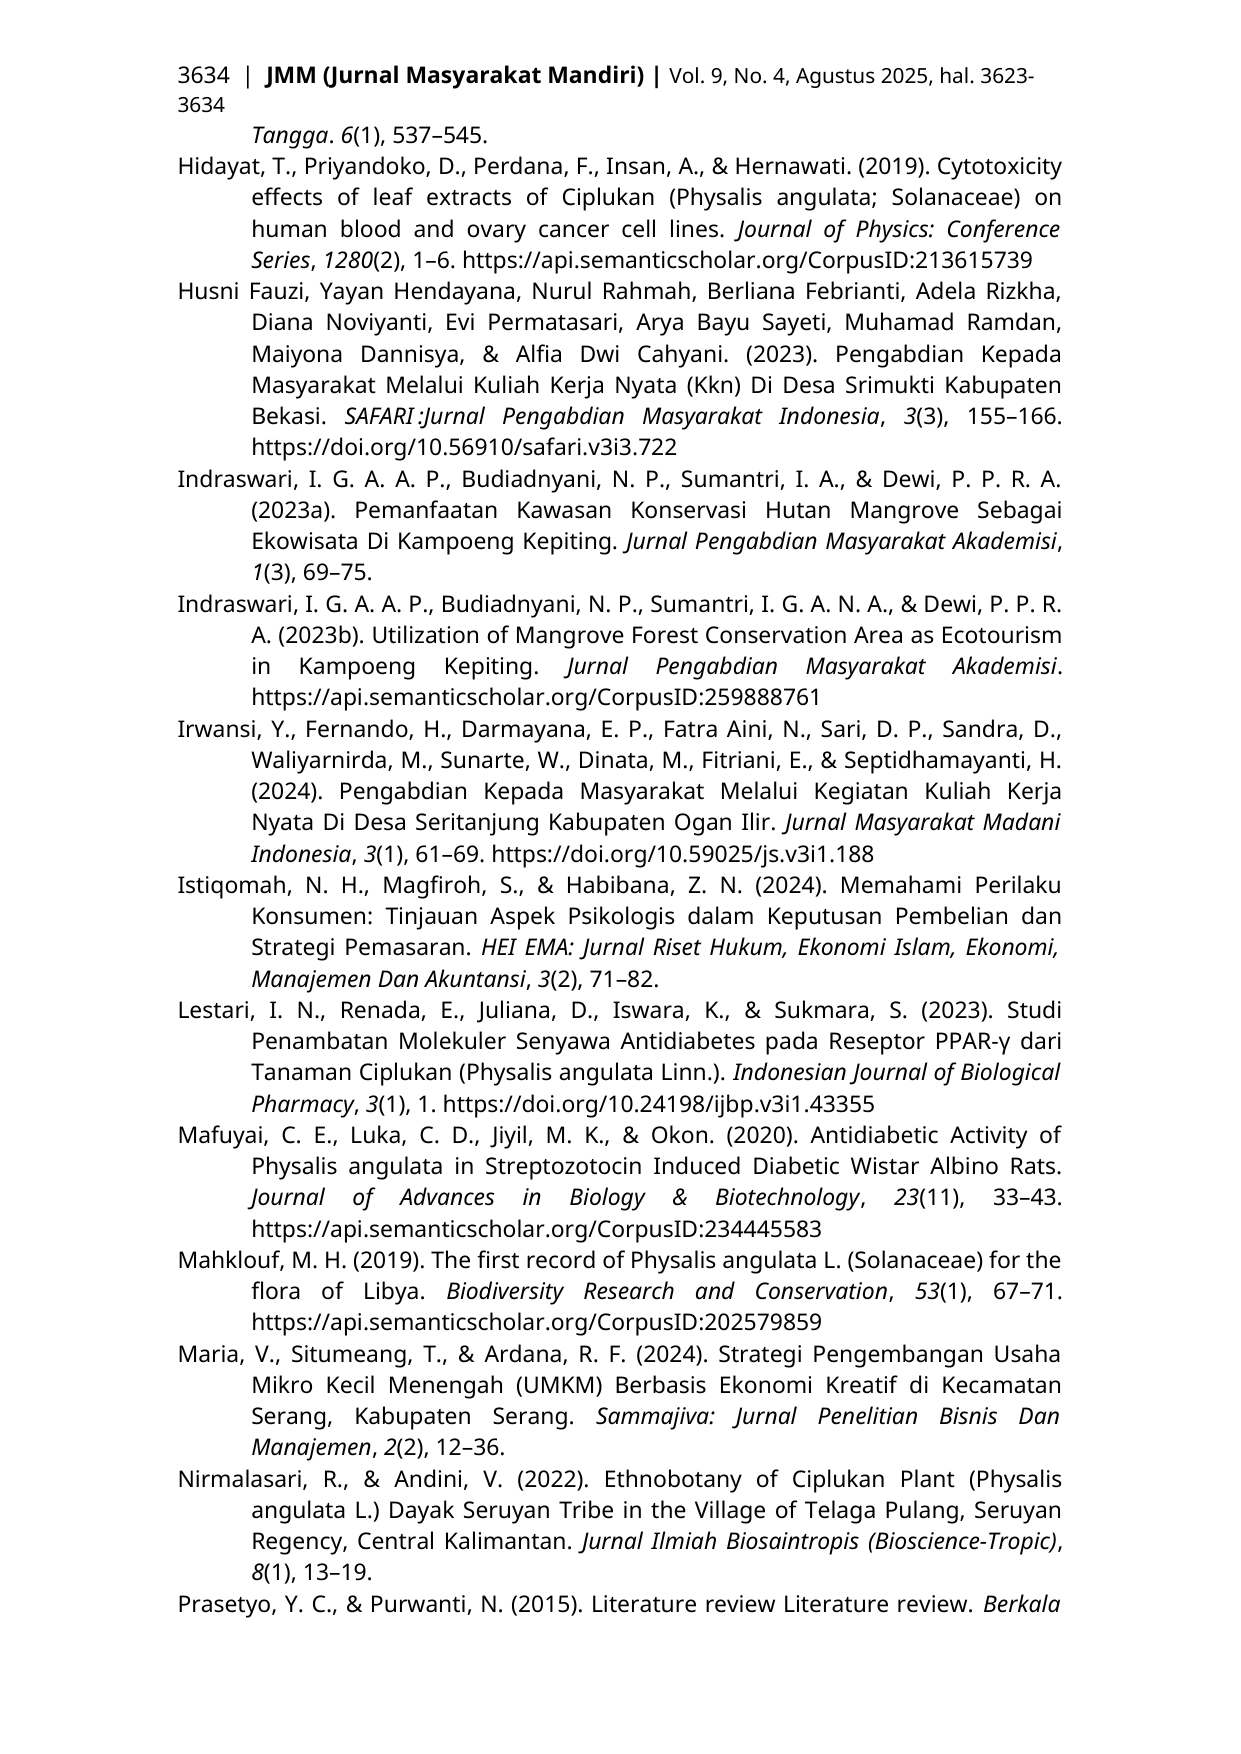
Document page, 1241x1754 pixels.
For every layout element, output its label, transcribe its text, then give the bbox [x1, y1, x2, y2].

text Istiqomah, N. H., Magfiroh, S., & Habibana, Z. N. (2024). Memahami Perilaku Konsumen: Tinjauan Aspek Psikologis dalam Keputusan Pembelian dan Strategi Pemasaran. HEI EMA: Jurnal Riset Hukum, Ekonomi Islam, Ekonomi, Manajemen Dan Akuntansi, 3(2), 71–82. [177, 869, 1063, 994]
text Irwansi, Y., Fernando, H., Darmayana, E. P., Fatra Aini, N., Sari, D. P., Sandra, D., Waliyarnirda, M., Sunarte, W., Dinata, M., Fitriani, E., & Septidhamayanti, H. (2024). Pengabdian Kepada Masyarakat Melalui Kegiatan Kuliah Kerja Nyata Di Desa Seritanjung Kabupaten Ogan Ilir. Jurnal Masyarakat Madani Indonesia, 3(1), 61–69. https://doi.org/10.59025/js.v3i1.188 [177, 712, 1063, 869]
text Lestari, I. N., Renada, E., Juliana, D., Iswara, K., & Sukmara, S. (2023). Studi Penambatan Molekuler Senyawa Antidiabetes pada Reseptor PPAR-γ dari Tanaman Ciplukan (Physalis angulata Linn.). Indonesian Journal of Biological Pharmacy, 3(1), 1. https://doi.org/10.24198/ijbp.v3i1.43355 [177, 994, 1063, 1119]
text Husni Fauzi, Yayan Hendayana, Nurul Rahmah, Berliana Febrianti, Adela Rizkha, Diana Noviyanti, Evi Permatasari, Arya Bayu Sayeti, Muhamad Ramdan, Maiyona Dannisya, & Alfia Dwi Cahyani. (2023). Pengabdian Kepada Masyarakat Melalui Kuliah Kerja Nyata (Kkn) Di Desa Srimukti Kabupaten Bekasi. SAFARI :Jurnal Pengabdian Masyarakat Indonesia, 3(3), 155–166. https://doi.org/10.56910/safari.v3i3.722 [177, 275, 1063, 462]
text Mafuyai, C. E., Luka, C. D., Jiyil, M. K., & Okon. (2020). Antidiabetic Activity of Physalis angulata in Streptozotocin Induced Diabetic Wistar Albino Rats. Journal of Advances in Biology & Biotechnology, 23(11), 33–43. https://api.semanticscholar.org/CorpusID:234445583 [177, 1119, 1063, 1244]
text Hidayat, T., Priyandoko, D., Perdana, F., Insan, A., & Hernawati. (2019). Cytotoxicity effects of leaf extracts of Ciplukan (Physalis angulata; Solanaceae) on human blood and ovary cancer cell lines. Journal of Physics: Conference Series, 1280(2), 1–6. https://api.semanticscholar.org/CorpusID:213615739 [177, 150, 1063, 275]
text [177, 1587, 1063, 1619]
text Mahklouf, M. H. (2019). The first record of Physalis angulata L. (Solanaceae) for the flora of Libya. Biodiversity Research and Conservation, 53(1), 67–71. https://api.semanticscholar.org/CorpusID:202579859 [177, 1244, 1063, 1337]
text Maria, V., Situmeang, T., & Ardana, R. F. (2024). Strategi Pengembangan Usaha Mikro Kecil Menengah (UMKM) Berbasis Ekonomi Kreatif di Kecamatan Serang, Kabupaten Serang. Sammajiva: Jurnal Penelitian Bisnis Dan Manajemen, 2(2), 12–36. [177, 1337, 1063, 1462]
text Indraswari, I. G. A. A. P., Budiadnyani, N. P., Sumantri, I. G. A. N. A., & Dewi, P. P. R. A. (2023b). Utilization of Mangrove Forest Conservation Area as Ecotourism in Kampoeng Kepiting. Jurnal Pengabdian Masyarakat Akademisi. https://api.semanticscholar.org/CorpusID:259888761 [177, 587, 1063, 712]
text Nirmalasari, R., & Andini, V. (2022). Ethnobotany of Ciplukan Plant (Physalis angulata L.) Dayak Seruyan Tribe in the Village of Telaga Pulang, Seruyan Regency, Central Kalimantan. Jurnal Ilmiah Biosaintropis (Bioscience-Tropic), 8(1), 13–19. [177, 1462, 1063, 1587]
text Indraswari, I. G. A. A. P., Budiadnyani, N. P., Sumantri, I. A., & Dewi, P. P. R. A. (2023a). Pemanfaatan Kawasan Konservasi Hutan Mangrove Sebagai Ekowisata Di Kampoeng Kepiting. Jurnal Pengabdian Masyarakat Akademisi, 1(3), 69–75. [177, 462, 1063, 587]
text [177, 119, 1063, 150]
